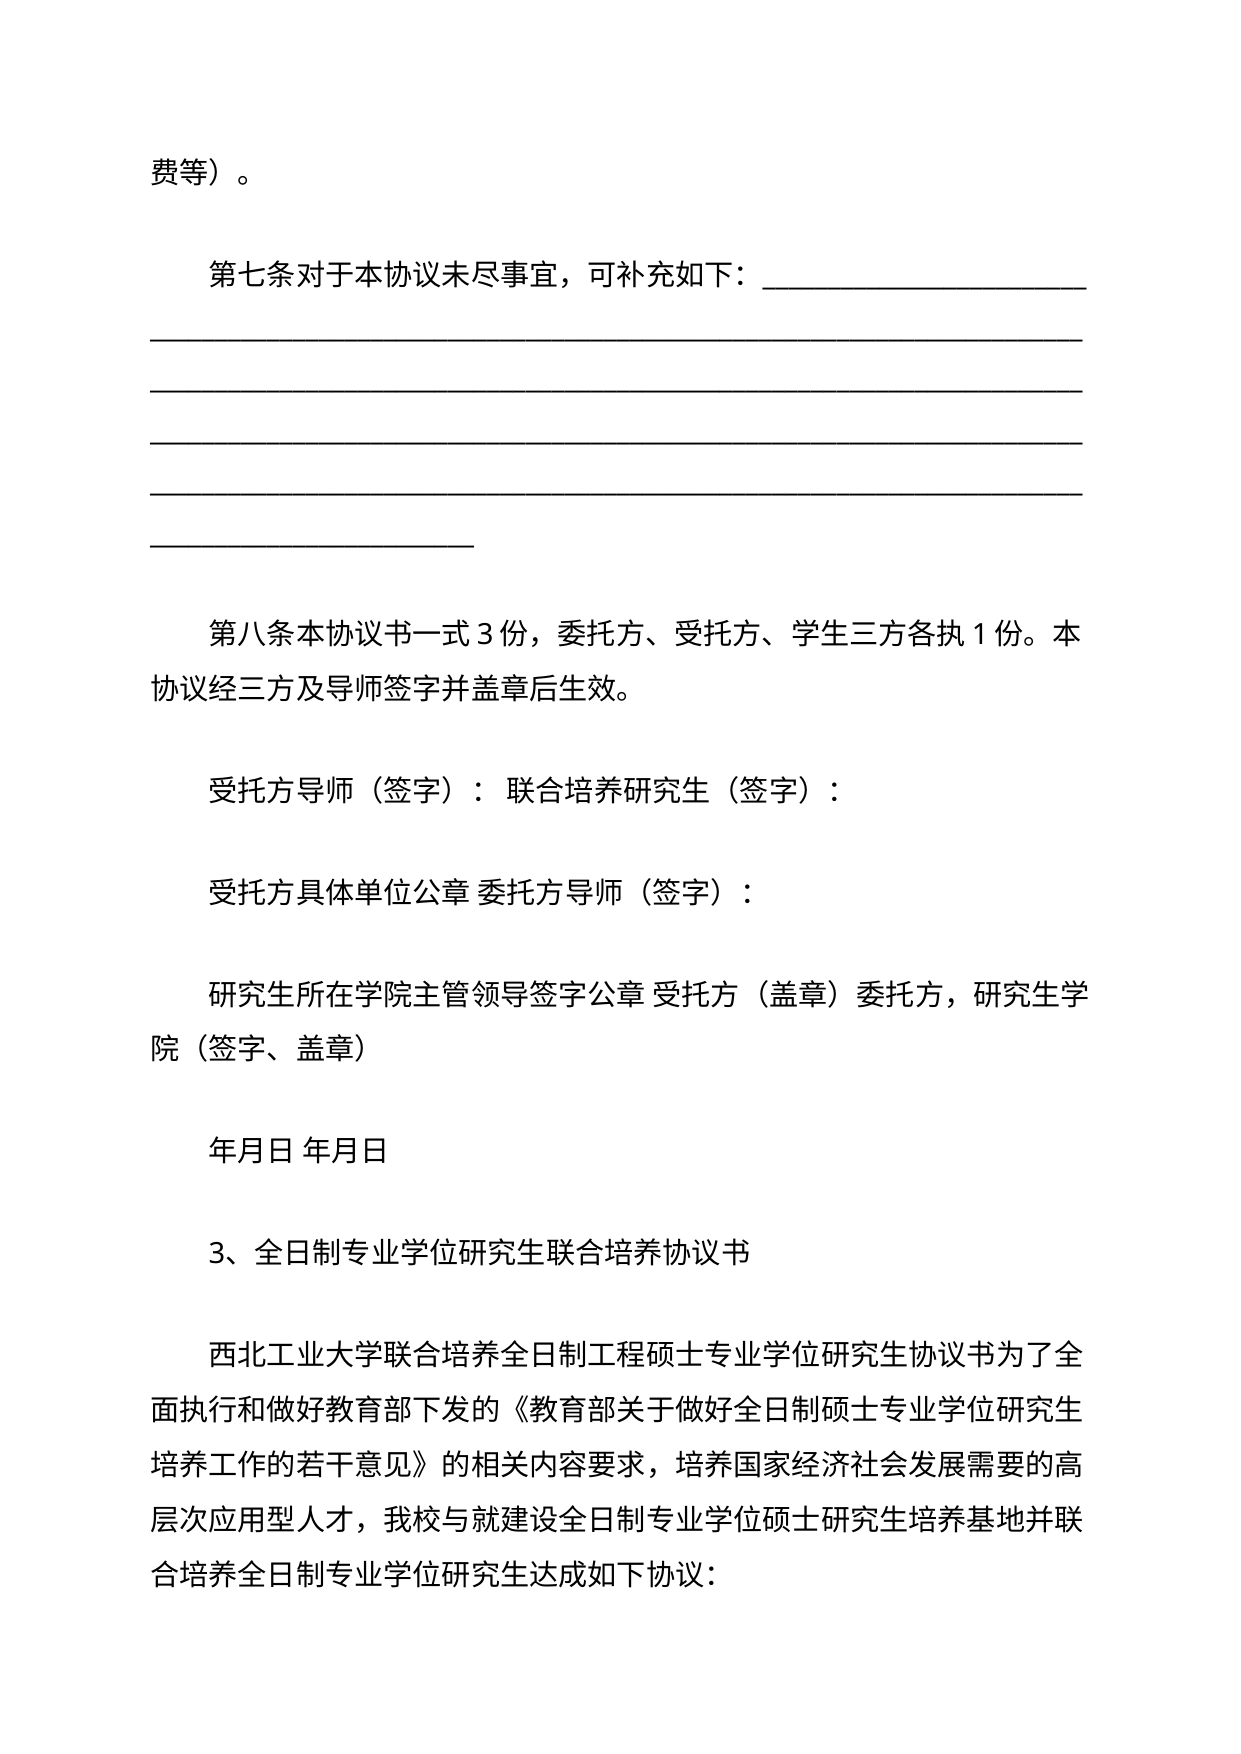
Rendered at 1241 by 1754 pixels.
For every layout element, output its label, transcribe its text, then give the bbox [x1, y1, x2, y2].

text 研究生所在学院主管领导签字公章 受托方（盖章）委托方，研究生学院（签字、盖章） [150, 971, 1090, 1068]
text 受托方导师（签字）： 联合培养研究生（签字）： [150, 767, 1090, 810]
text 第七条对于本协议未尽事宜，可补充如下：__________________________________________________________________________________________________________________________________________________________________________________________________________________________________________________________________________________________________________________________________________________ [150, 252, 1090, 552]
text 受托方具体单位公章 委托方导师（签字）： [150, 869, 1090, 912]
text 第八条本协议书一式3份，委托方、受托方、学生三方各执1份。本协议经三方及导师签字并盖章后生效。 [150, 611, 1090, 708]
text 年月日 年月日 [150, 1128, 1090, 1170]
text 3、全日制专业学位研究生联合培养协议书 [150, 1229, 1090, 1272]
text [150, 150, 1090, 192]
text 西北工业大学联合培养全日制工程硕士专业学位研究生协议书为了全面执行和做好教育部下发的《教育部关于做好全日制硕士专业学位研究生培养工作的若干意见》的相关内容要求，培养国家经济社会发展需要的高层次应用型人才，我校与就建设全日制专业学位硕士研究生培养基地并联合培养全日制专业学位研究生达成如下协议： [150, 1331, 1090, 1593]
